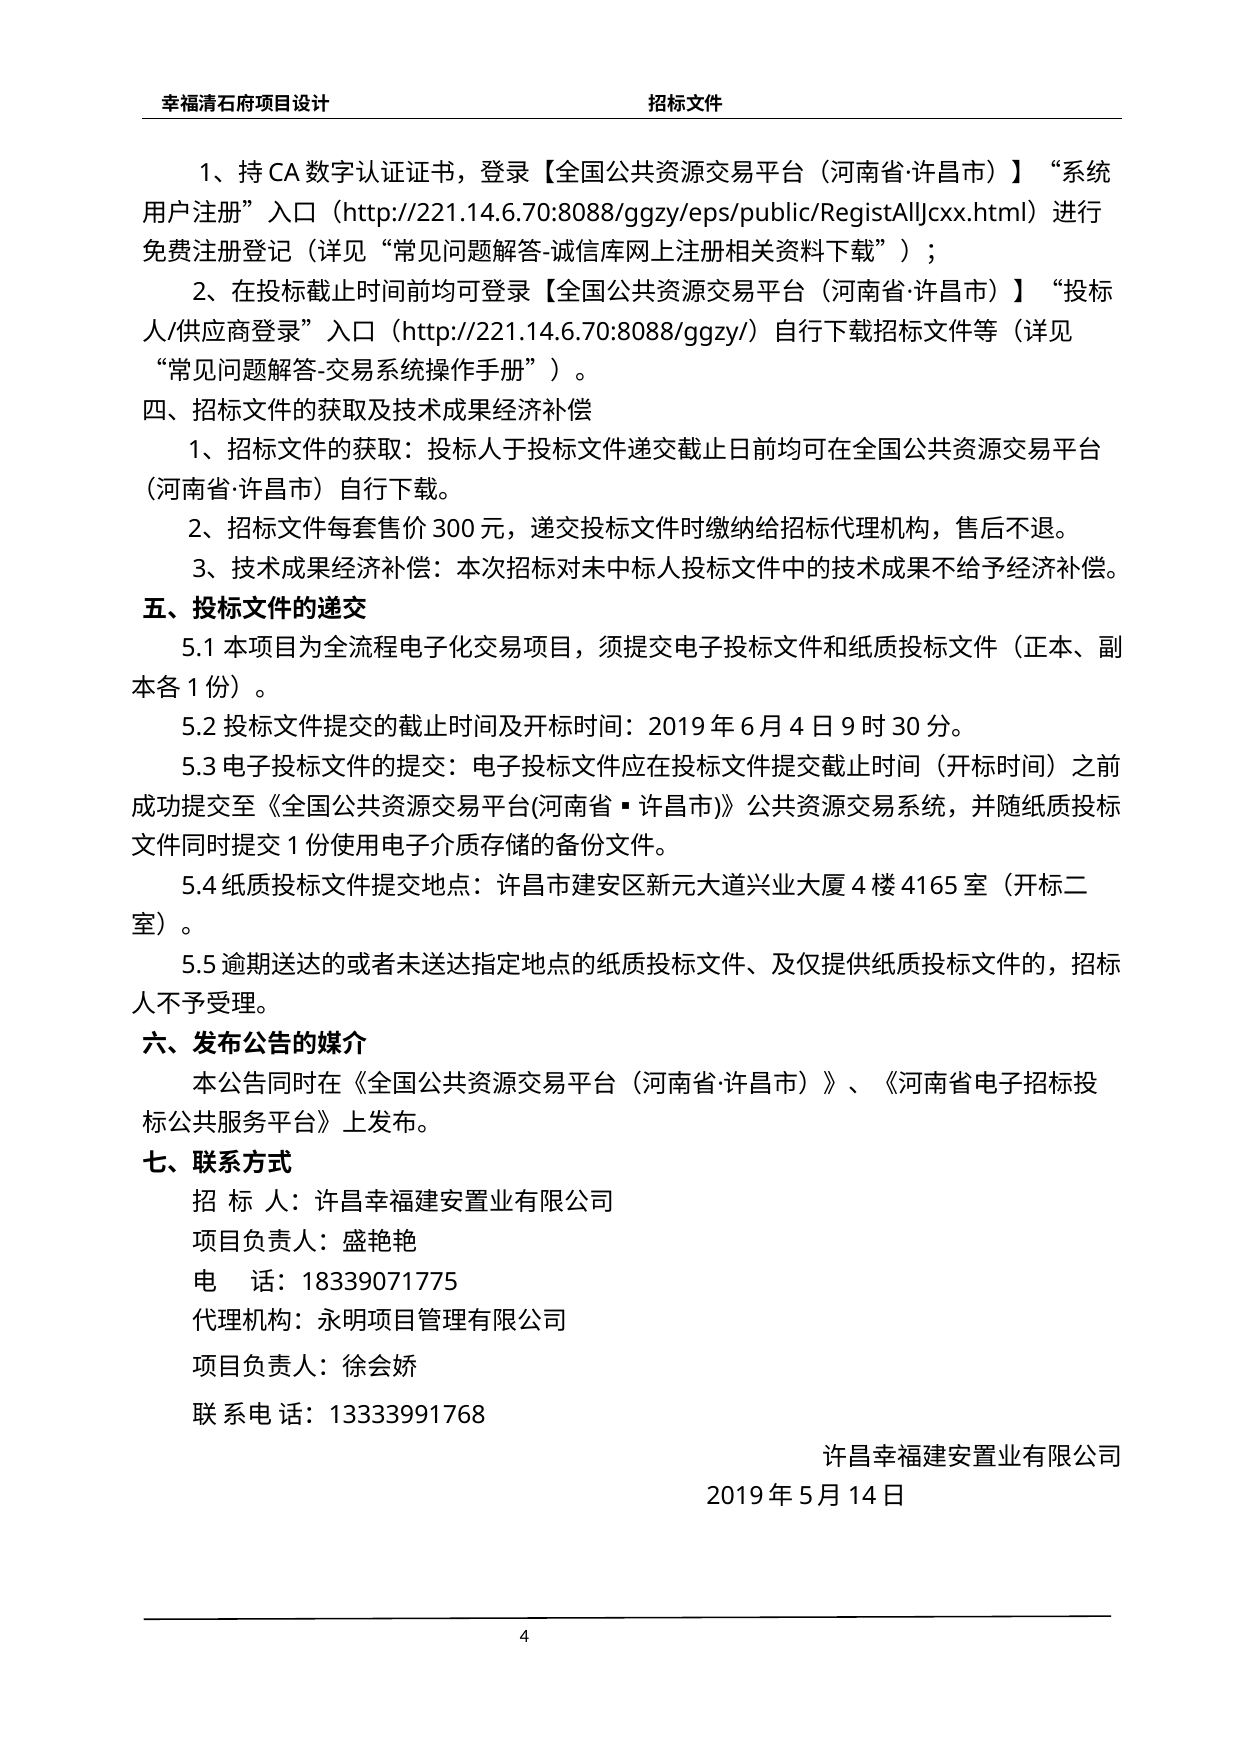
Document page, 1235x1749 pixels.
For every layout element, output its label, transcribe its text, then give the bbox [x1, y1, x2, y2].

text 5.5逾期送达的或者未送达指定地点的纸质投标文件、及仅提供纸质投标文件的，招标人不予受理。 [131, 942, 1133, 1021]
text 电 话：18339071775 [142, 1258, 1122, 1298]
text 5.3电子投标文件的提交：电子投标文件应在投标文件提交截止时间（开标时间）之前成功提交至《全国公共资源交易平台(河南省▪许昌市)》公共资源交易系统，并随纸质投标文件同时提交1份使用电子介质存储的备份文件。 [131, 744, 1133, 862]
text 2、在投标截止时间前均可登录【全国公共资源交易平台（河南省·许昌市）】“投标人/供应商登录”入口（http://221.14.6.70:8088/ggzy/）自行下载招标文件等（详见“常见问题解答-交易系统操作手册”）。 [142, 269, 1122, 387]
text 许昌幸福建安置业有限公司 [142, 1433, 1122, 1473]
text 1、招标文件的获取：投标人于投标文件递交截止日前均可在全国公共资源交易平台（河南省·许昌市）自行下载。 [131, 427, 1133, 506]
text 四、招标文件的获取及技术成果经济补偿 [142, 387, 1122, 427]
text 1、持CA数字认证证书，登录【全国公共资源交易平台（河南省·许昌市）】“系统用户注册”入口（http://221.14.6.70:8088/ggzy/eps/public/RegistAllJcxx.html）进行免费注册登记（详见“常见问题解答-诚信库网上注册相关资料下载”）； [142, 150, 1122, 269]
text 项目负责人：盛艳艳 [142, 1219, 1122, 1258]
text 七、联系方式 [142, 1139, 1122, 1179]
text 2019年5月14日 [142, 1473, 1122, 1512]
text 5.1 本项目为全流程电子化交易项目，须提交电子投标文件和纸质投标文件（正本、副本各1份）。 [131, 625, 1133, 704]
text 五、投标文件的递交 [142, 585, 1122, 625]
text 2、招标文件每套售价300元，递交投标文件时缴纳给招标代理机构，售后不退。 [131, 506, 1133, 546]
text 5.2 投标文件提交的截止时间及开标时间：2019年6月4 日 9 时30 分。 [131, 704, 1133, 744]
text 代理机构：永明项目管理有限公司 [142, 1298, 1122, 1337]
text 联 系电 话：13333991768 [142, 1385, 1122, 1433]
text 六、发布公告的媒介 [142, 1021, 1122, 1060]
text 本公告同时在《全国公共资源交易平台（河南省·许昌市）》、《河南省电子招标投标公共服务平台》上发布。 [142, 1060, 1122, 1139]
text 3、技术成果经济补偿：本次招标对未中标人投标文件中的技术成果不给予经济补偿。 [142, 546, 1133, 585]
text 项目负责人：徐会娇 [142, 1337, 1122, 1385]
text 招 标 人：许昌幸福建安置业有限公司 [142, 1179, 1122, 1219]
text 5.4纸质投标文件提交地点：许昌市建安区新元大道兴业大厦4楼4165室（开标二室）。 [131, 862, 1133, 942]
